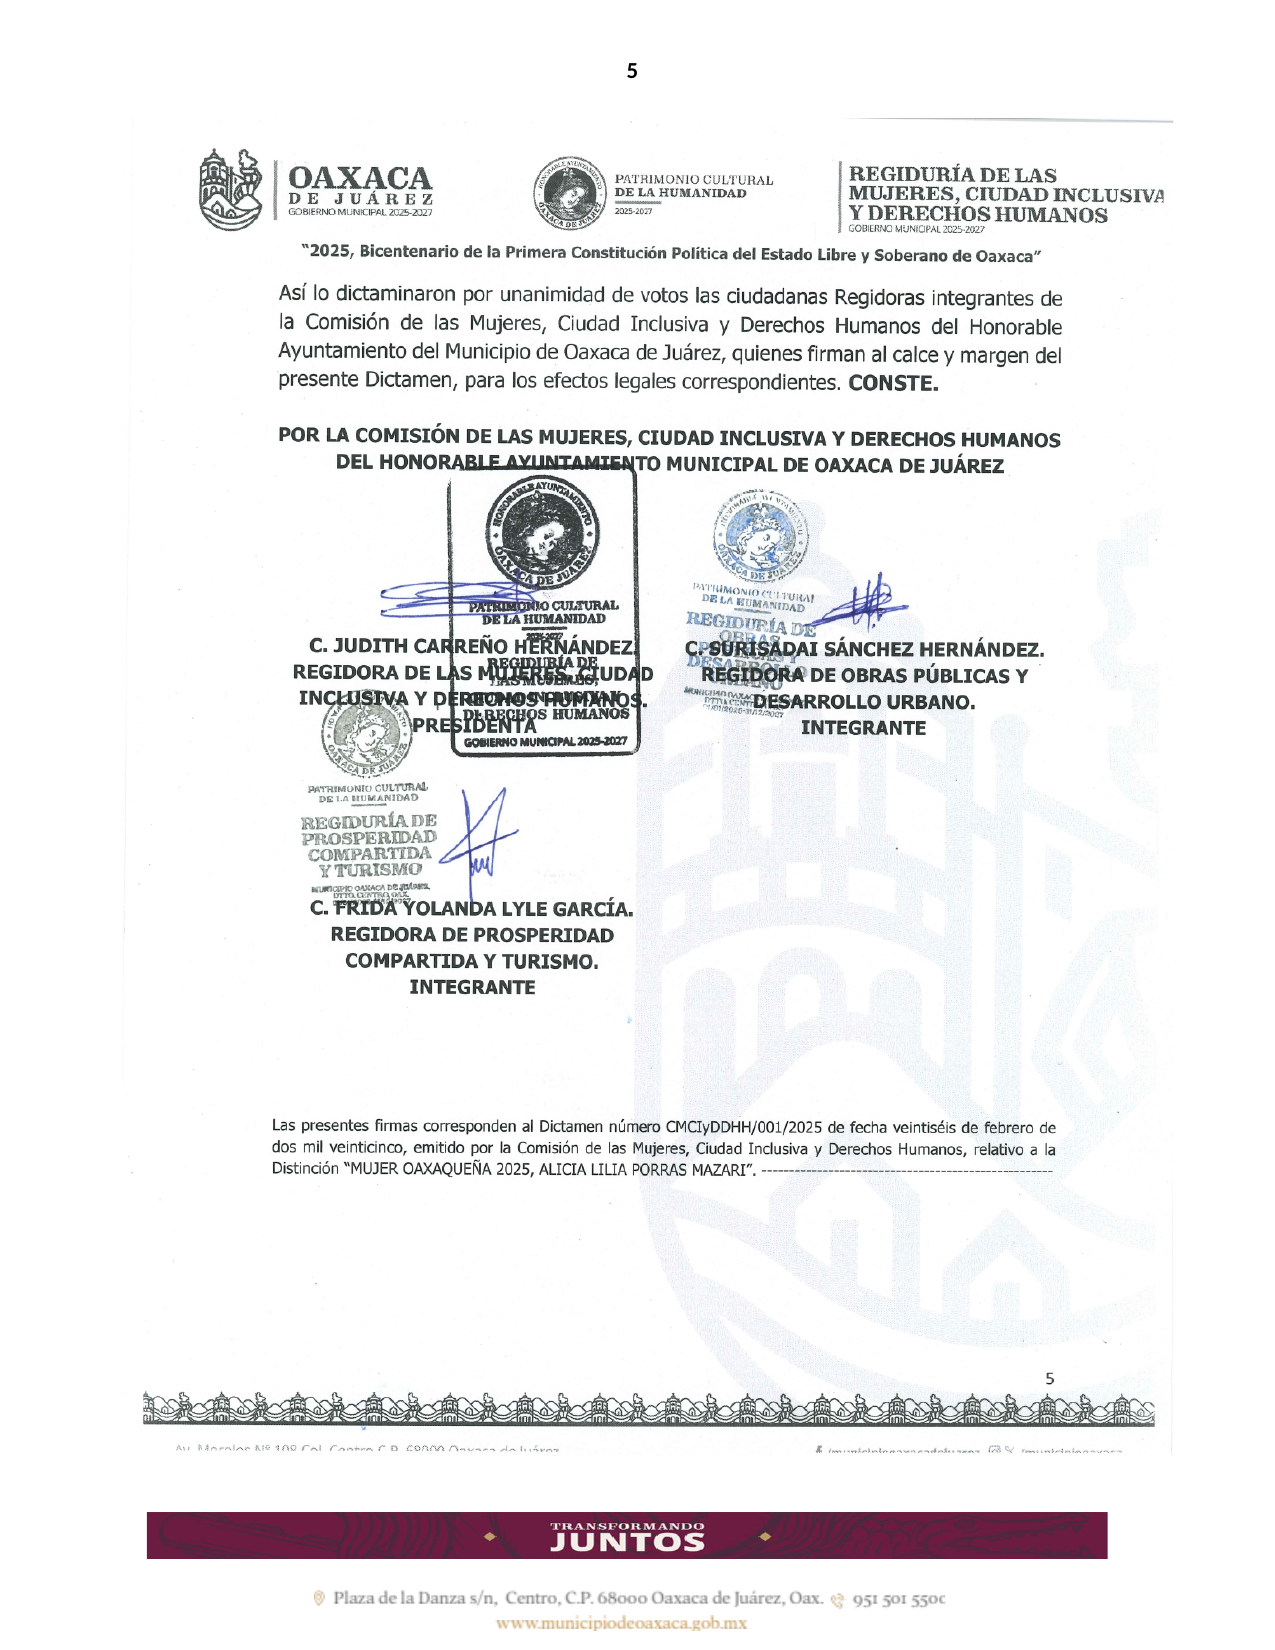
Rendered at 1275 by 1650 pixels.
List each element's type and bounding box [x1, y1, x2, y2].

picture [122, 118, 1173, 1456]
picture [145, 1512, 1108, 1559]
